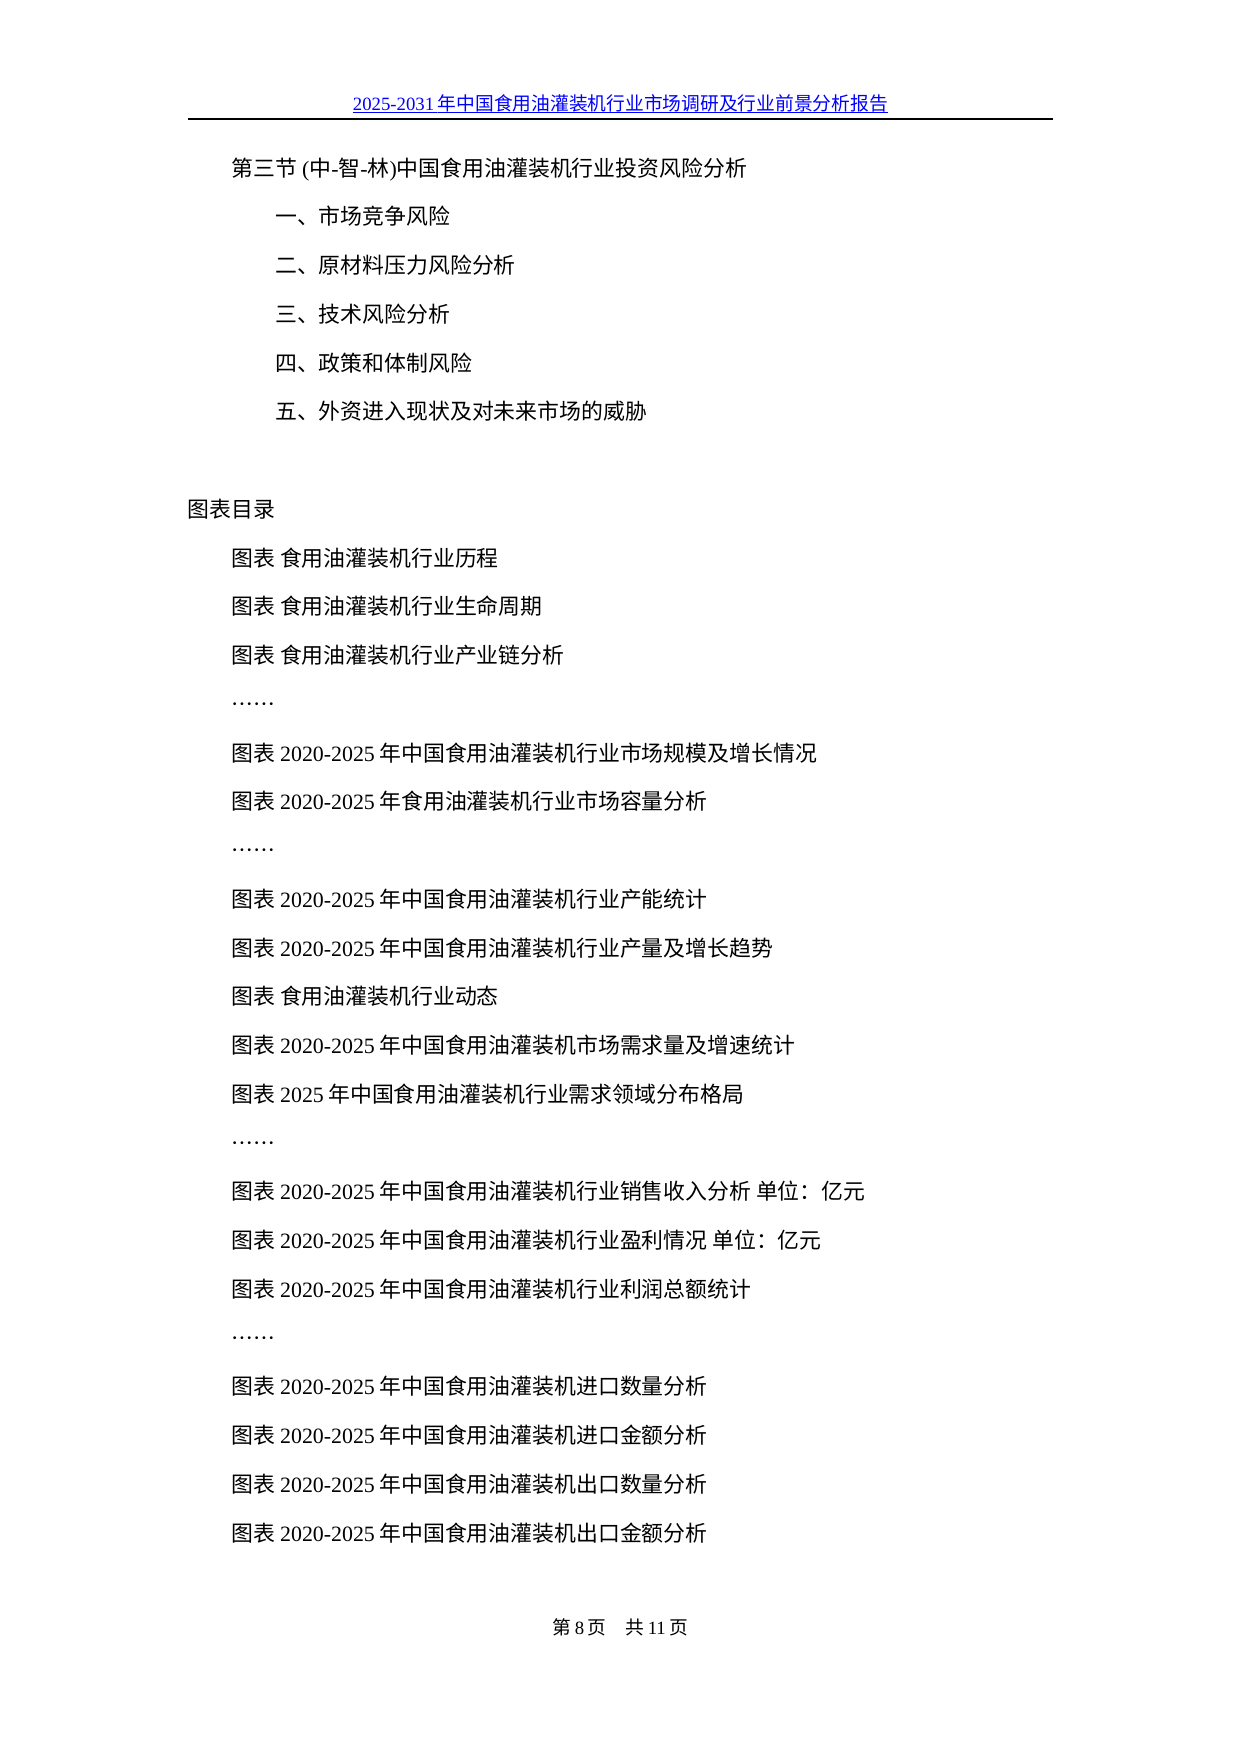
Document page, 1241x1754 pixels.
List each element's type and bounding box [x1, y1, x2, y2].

text [187, 150, 1053, 1548]
